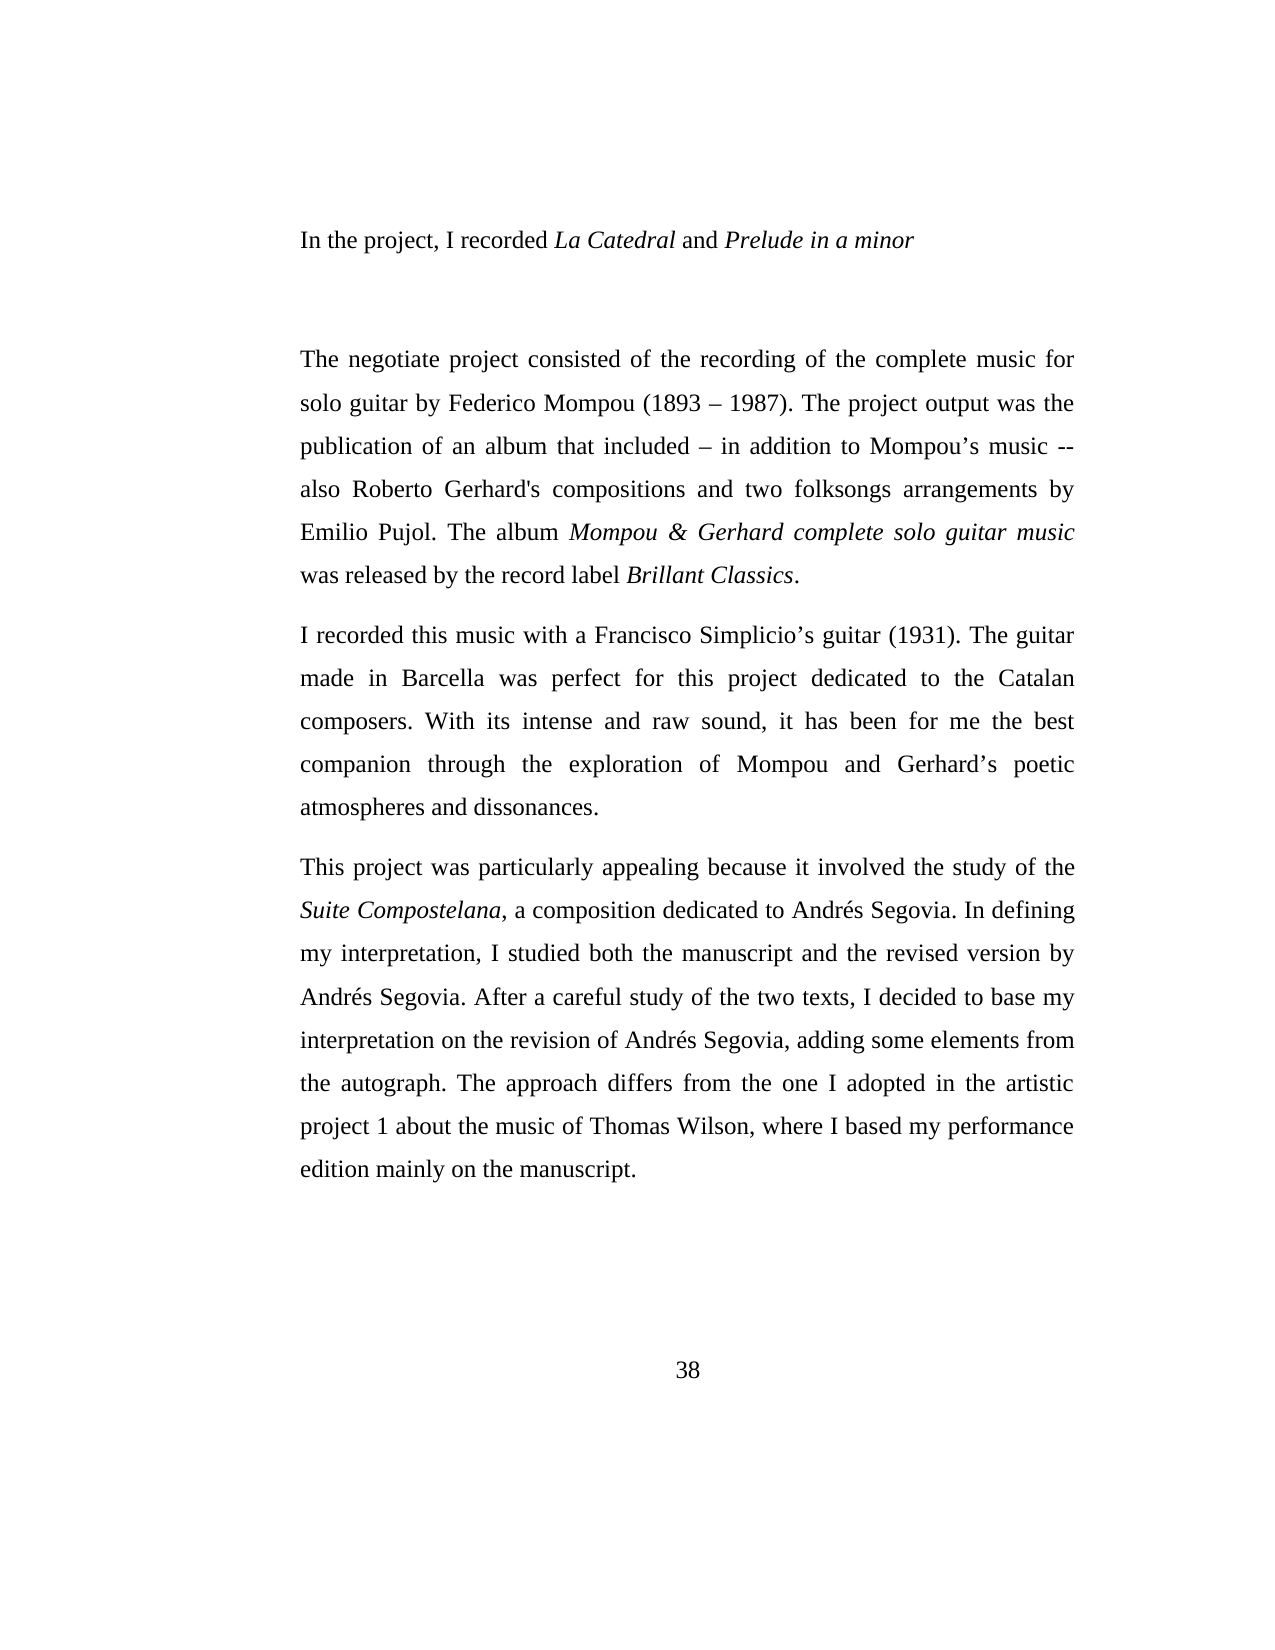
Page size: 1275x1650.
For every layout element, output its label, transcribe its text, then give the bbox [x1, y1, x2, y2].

text This project was particularly appealing because it involved the study of the Suite Compostelana, a composition dedicated to Andrés Segovia. In defining my interpretation, I studied both the manuscript and the revised version by Andrés Segovia. After a careful study of the two texts, I decided to base my interpretation on the revision of Andrés Segovia, adding some elements from the autograph. The approach differs from the one I adopted in the artistic project 1 about the music of Thomas Wilson, where I based my performance edition mainly on the manuscript. [300, 852, 1076, 1183]
text The negotiate project consisted of the recording of the complete music for solo guitar by Federico Mompou (1893 – 1987). The project output was the publication of an album that included – in addition to Mompou’s music -- also Roberto Gerhard's compositions and two folksongs arrangements by Emilio Pujol. The album Mompou & Gerhard complete solo guitar music was released by the record label Brillant Classics. [300, 344, 1076, 589]
text I recorded this music with a Francisco Simplicio’s guitar (1931). The guitar made in Barcella was perfect for this project dedicated to the Catalan composers. With its intense and raw sound, it has been for me the best companion through the exploration of Mompou and Gerhard’s poetic atmospheres and dissonances. [300, 620, 1076, 821]
text In the project, I recorded La Catedral and Prelude in a minor [300, 225, 1076, 254]
